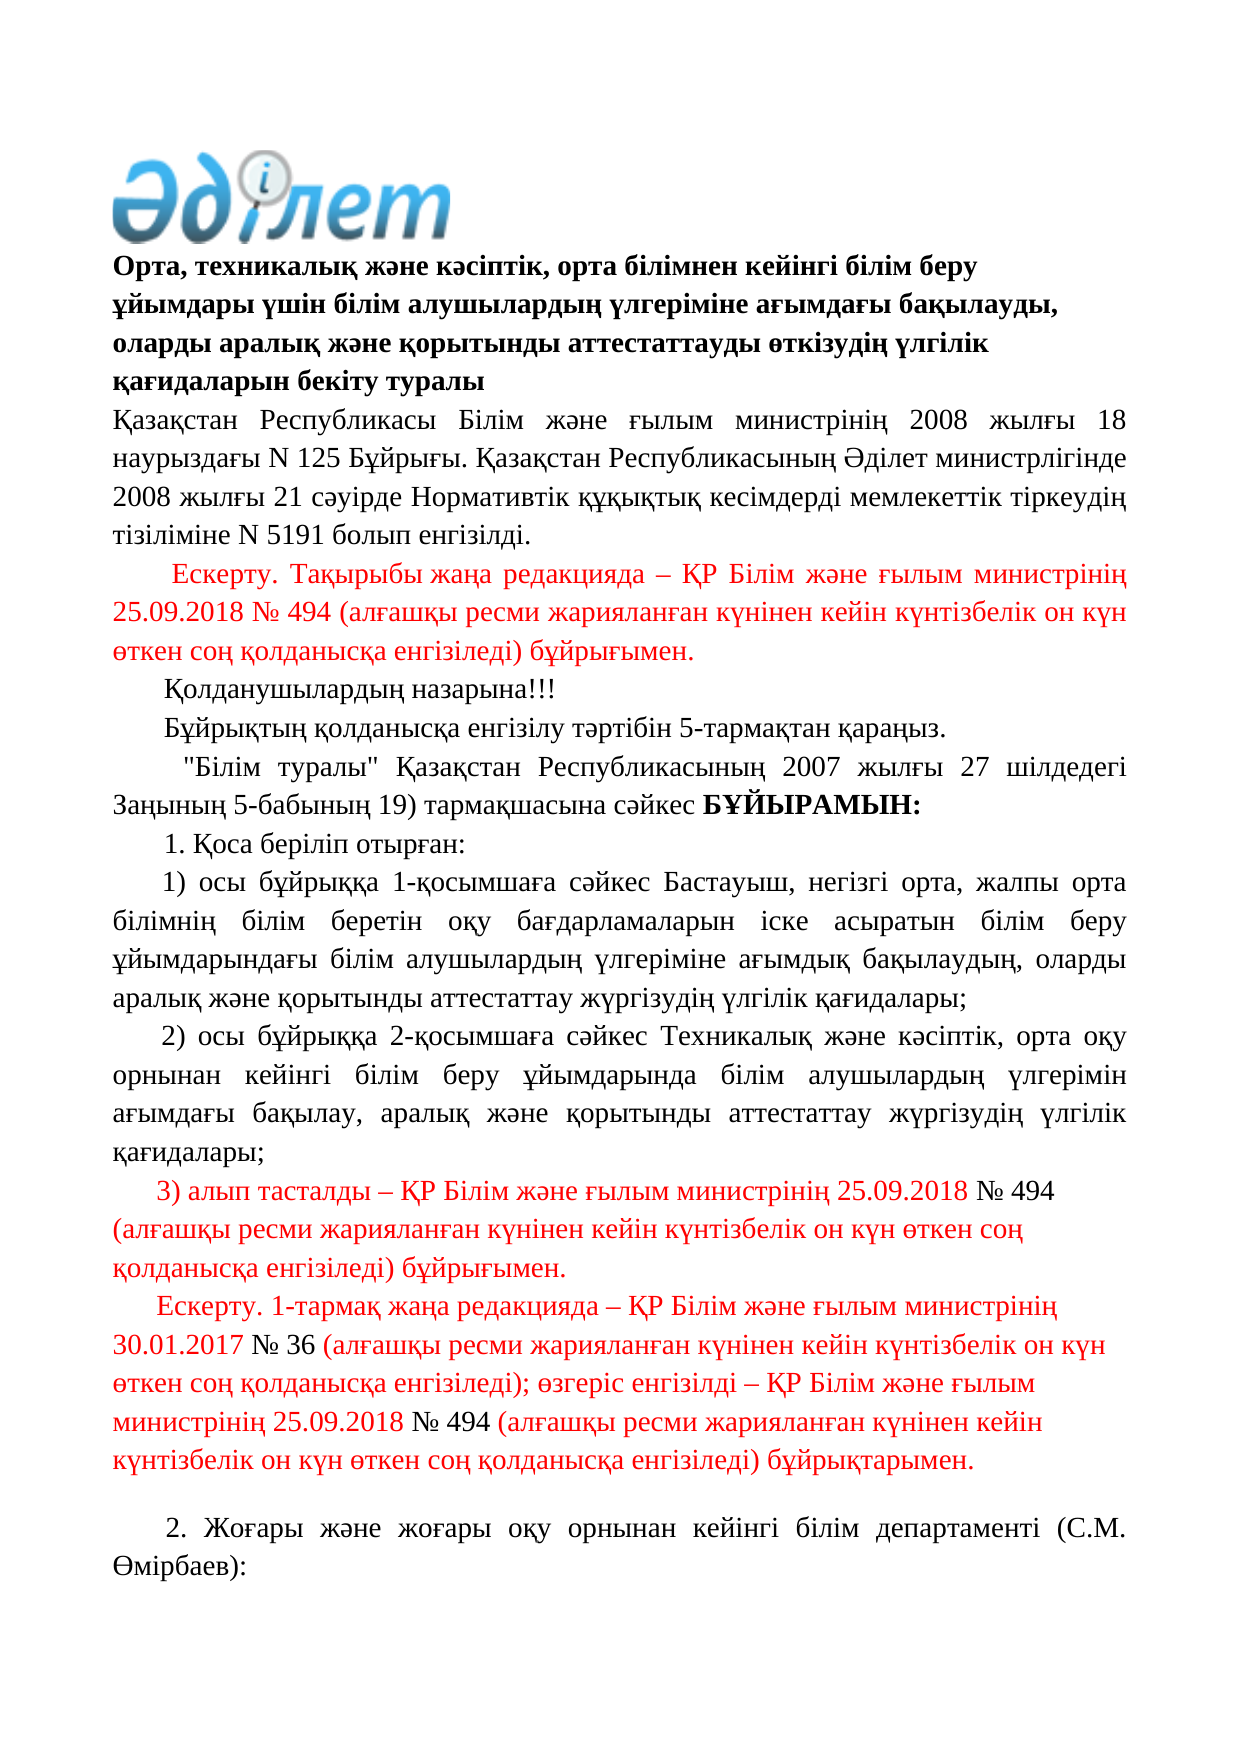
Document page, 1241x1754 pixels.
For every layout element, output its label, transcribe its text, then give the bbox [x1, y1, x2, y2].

text Қазақстан Республикасы Білім және ғылым министрінің 2008 жылғы 18 наурыздағы N 125 Бұйрығы. Қазақстан Республикасының Әділет министрлігінде 2008 жылғы 21 сәуірде Нормативтік құқықтық кесімдерді мемлекеттік тіркеудің тізіліміне N 5191 болып енгізілді. [112, 402, 1128, 551]
text 1. Қоса беріліп отырған: [112, 826, 1128, 859]
text 2. Жоғары және жоғары оқу орнынан кейінгі білім департаменті (С.М. Өмірбаев): [112, 1510, 1128, 1582]
text Қолданушылардың назарына!!! [112, 672, 1128, 705]
text "Білім туралы" Қазақстан Республикасының 2007 жылғы 27 шілдедегі Заңының 5-бабының 19) тармақшасына сәйкес БҰЙЫРАМЫН: [112, 749, 1128, 821]
text Бұйрықтың қолданысқа енгізілу тәртібін 5-тармақтан қараңыз. [112, 710, 1128, 744]
text 1) осы бұйрыққа 1-қосымшаға сәйкес Бастауыш, негізгі орта, жалпы орта білімнің білім беретін оқу бағдарламаларын іске асыратын білім беру ұйымдарындағы білім алушылардың үлгеріміне ағымдық бақылаудың, оларды аралық және қорытынды аттестаттау жүргізудің үлгілік қағидалары; [112, 864, 1128, 1013]
text 2) осы бұйрыққа 2-қосымшаға сәйкес Техникалық және кәсіптік, орта оқу орнынан кейінгі білім беру ұйымдарында білім алушылардың үлгерімін ағымдағы бақылау, аралық және қорытынды аттестаттау жүргізудің үлгілік қағидалары; [112, 1018, 1128, 1168]
text Ескерту. Тақырыбы жаңа редакцияда – ҚР Білім және ғылым министрінің 25.09.2018 № 494 (алғашқы ресми жарияланған күнінен кейін күнтізбелік он күн өткен соң қолданысқа енгізіледі) бұйрығымен. [112, 556, 1128, 667]
picture [112, 150, 451, 244]
text Орта, техникалық және кәсіптік, орта білімнен кейінгі білім беру ұйымдары үшін білім алушылардың үлгеріміне ағымдағы бақылауды, оларды аралық және қорытынды аттестаттауды өткізудің үлгілік қағидаларын бекіту туралы [112, 248, 1128, 397]
text 3) алып тасталды – ҚР Білім және ғылым министрінің 25.09.2018 № 494 (алғашқы ресми жарияланған күнінен кейін күнтізбелік он күн өткен соң қолданысқа енгізіледі) бұйрығымен. Ескерту. 1-тармақ жаңа редакцияда – ҚР Білім және ғылым министрінің 30.01.2017 № 36 (алғашқы ресми жарияланған күнінен кейін күнтізбелік он күн өткен соң қолданысқа енгізіледі); өзгеріс енгізілді – ҚР Білім және ғылым министрінің 25.09.2018 № 494 (алғашқы ресми жарияланған күнінен кейін күнтізбелік он күн өткен соң қолданысқа енгізіледі) бұйрықтарымен. [112, 1173, 1128, 1506]
